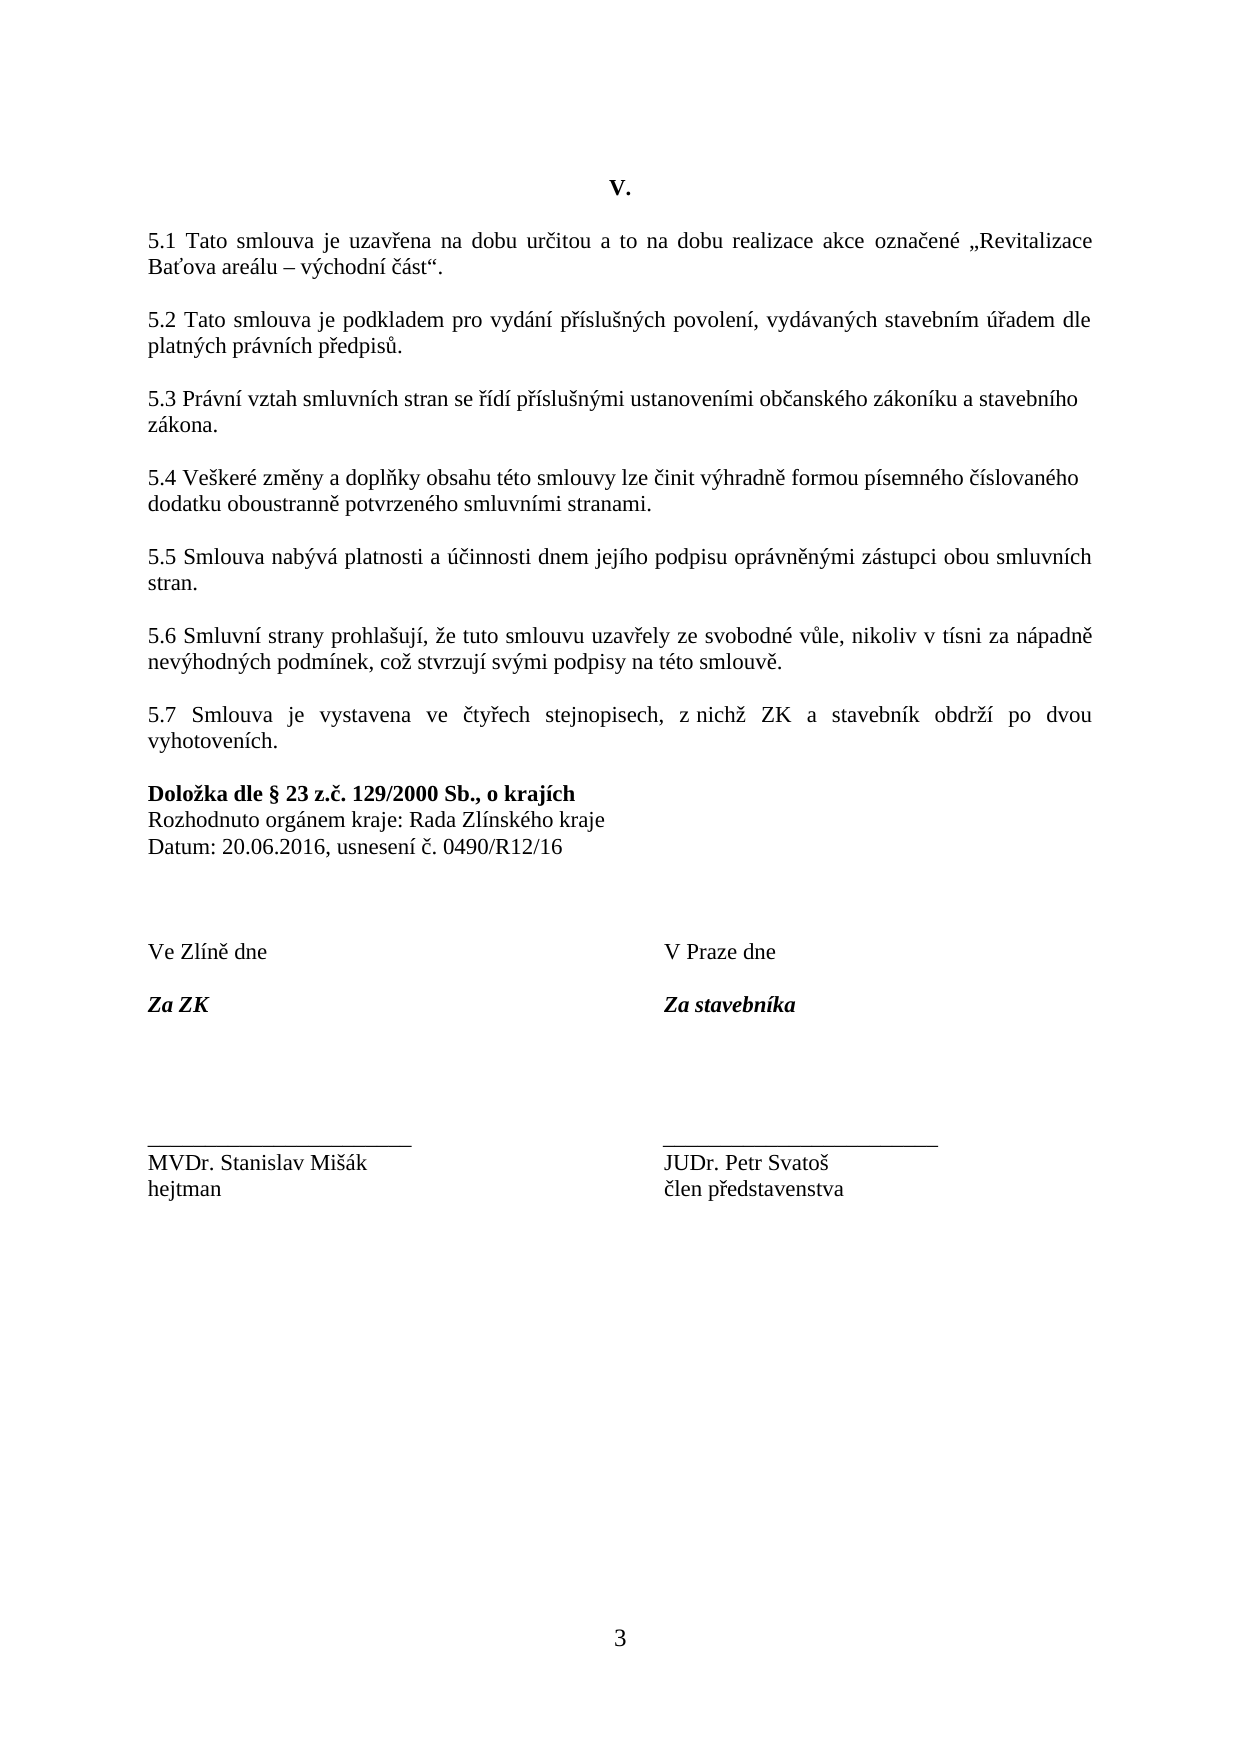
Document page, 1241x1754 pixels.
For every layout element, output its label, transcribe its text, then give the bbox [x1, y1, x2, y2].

text Doložka dle § 23 z.č. 129/2000 Sb., o krajích [148, 780, 1093, 806]
text 5.3 Právní vztah smluvních stran se řídí příslušnými ustanoveními občanského zákoníku a stavebního [148, 385, 1093, 411]
text dodatku oboustranně potvrzeného smluvními stranami. [148, 490, 1093, 517]
text Ve Zlíně dne V Praze dne [148, 938, 1093, 964]
text _______________________ ________________________ [148, 1123, 1093, 1149]
text hejtman člen představenstva [148, 1175, 1093, 1202]
text zákona. [148, 411, 1093, 437]
text Datum: 20.06.2016, usnesení č. 0490/R12/16 [148, 833, 1093, 859]
text 5.1 Tato smlouva je uzavřena na dobu určitou a to na dobu realizace akce označené „Revitalizace Baťova areálu – východní část“. [148, 227, 1093, 279]
text Rozhodnuto orgánem kraje: Rada Zlínského kraje [148, 806, 1093, 833]
text 5.7 Smlouva je vystavena ve čtyřech stejnopisech, z nichž ZK a stavebník obdrží po dvou vyhotoveních. [148, 701, 1093, 754]
text Za ZK Za stavebníka [148, 991, 1093, 1017]
text 5.6 Smluvní strany prohlašují, že tuto smlouvu uzavřely ze svobodné vůle, nikoliv v tísni za nápadně nevýhodných podmínek, což stvrzují svými podpisy na této smlouvě. [148, 622, 1093, 675]
text 5.4 Veškeré změny a doplňky obsahu této smlouvy lze činit výhradně formou písemného číslovaného [148, 464, 1093, 490]
text 5.5 Smlouva nabývá platnosti a účinnosti dnem jejího podpisu oprávněnými zástupci obou smluvních stran. [148, 543, 1093, 596]
text 5.2 Tato smlouva je podkladem pro vydání příslušných povolení, vydávaných stavebním úřadem dle platných právních předpisů. [148, 306, 1093, 358]
text V. [148, 174, 1093, 200]
text MVDr. Stanislav Mišák JUDr. Petr Svatoš [148, 1149, 1093, 1175]
